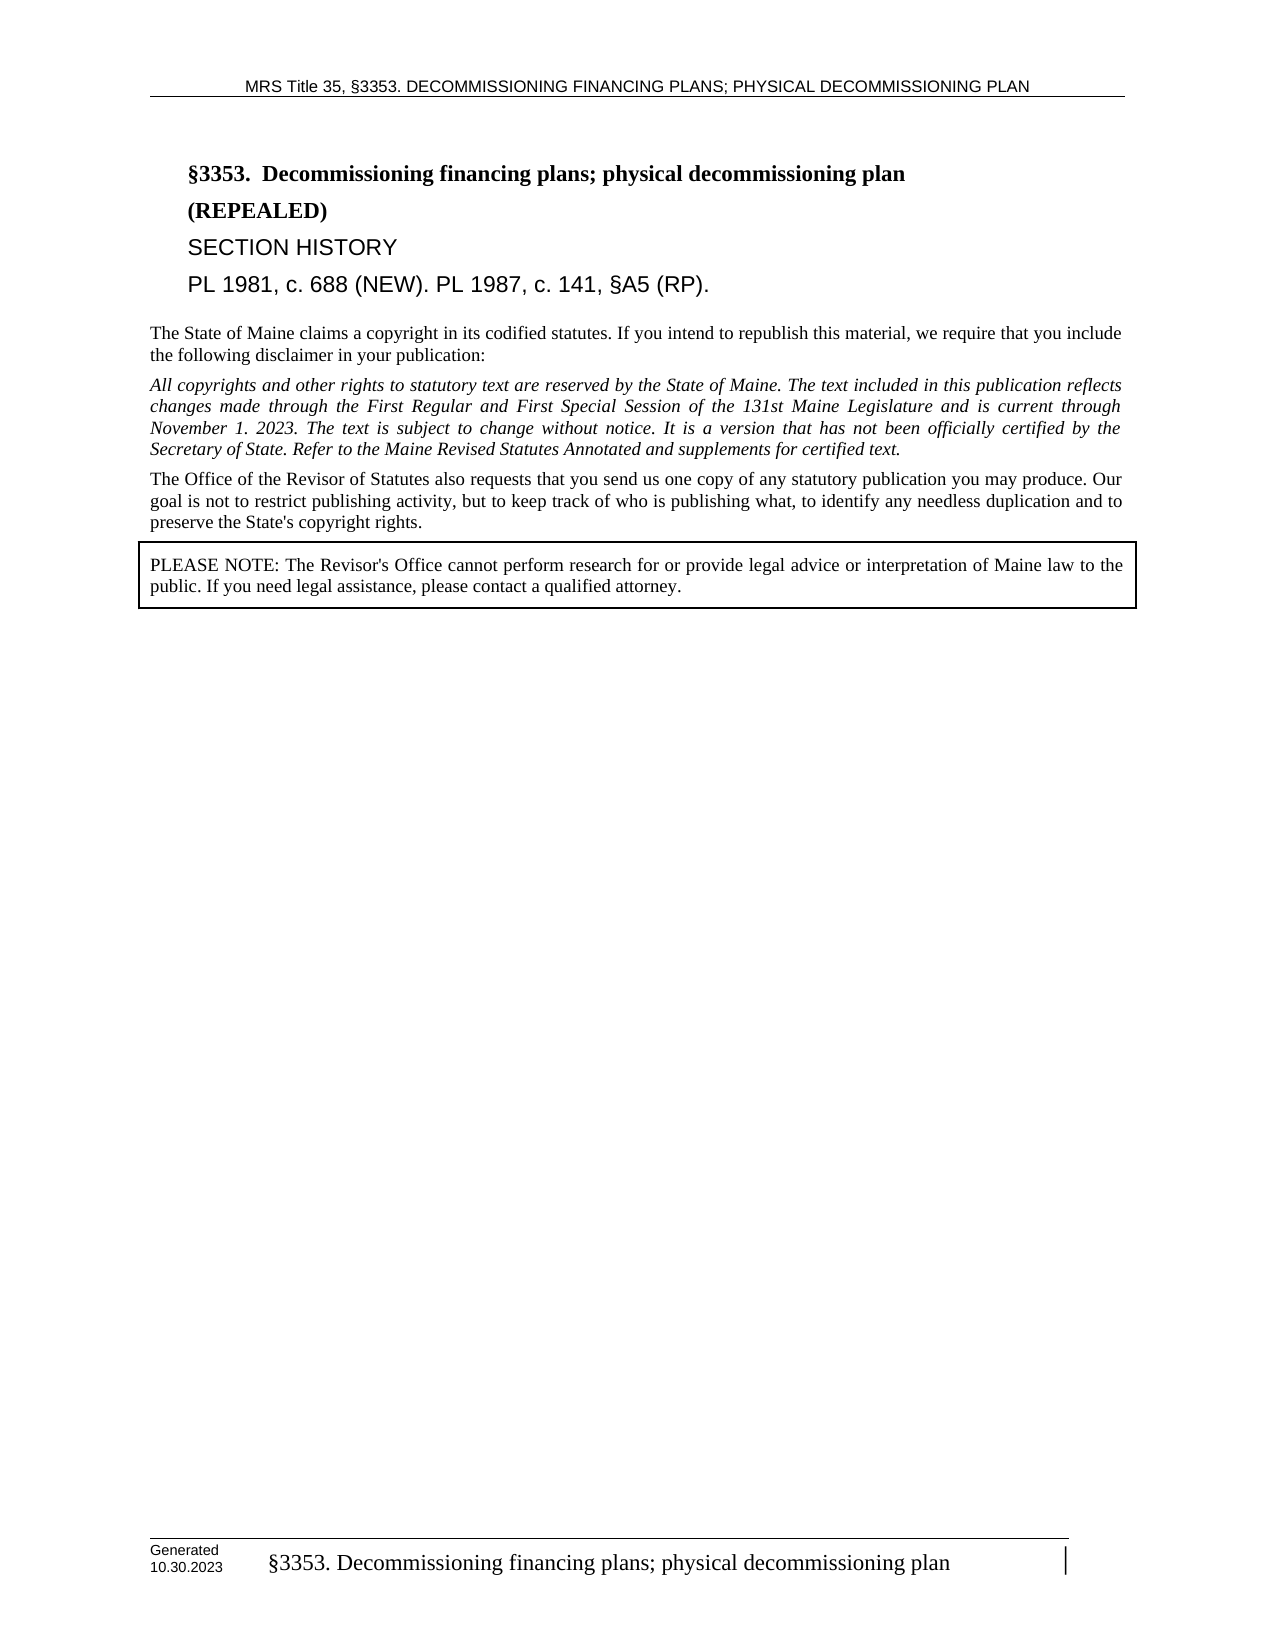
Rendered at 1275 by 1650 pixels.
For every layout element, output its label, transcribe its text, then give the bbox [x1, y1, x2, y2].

text The Office of the Revisor of Statutes also requests that you send us one copy of any statutory publication you may produce. Our goal is not to restrict publishing activity, but to keep track of who is publishing what, to identify any needless duplication and to preserve the State's copyright rights. [150, 468, 1125, 533]
text SECTION HISTORY [187, 234, 1125, 260]
text PLEASE NOTE: The Revisor's Office cannot perform research for or provide legal advice or interpretation of Maine law to the public. If you need legal assistance, please contact a qualified attorney. [140, 543, 1135, 607]
text (REPEALED) [187, 197, 1125, 223]
text §3353. Decommissioning financing plans; physical decommissioning plan [187, 160, 1125, 187]
text All copyrights and other rights to statutory text are reserved by the State of Maine. The text included in this publication reflects changes made through the First Regular and First Special Session of the 131st Maine Legislature and is current through November 1. 2023 . The text is subject to change without notice. It is a version that has not been officially certified by the Secretary of State. Refer to the Maine Revised Statutes Annotated and supplements for certified text. [150, 373, 1125, 460]
text The State of Maine claims a copyright in its codified statutes. If you intend to republish this material, we require that you include the following disclaimer in your publication: [150, 322, 1125, 365]
text PL 1981, c. 688 (NEW). PL 1987, c. 141, §A5 (RP). [187, 271, 1125, 297]
